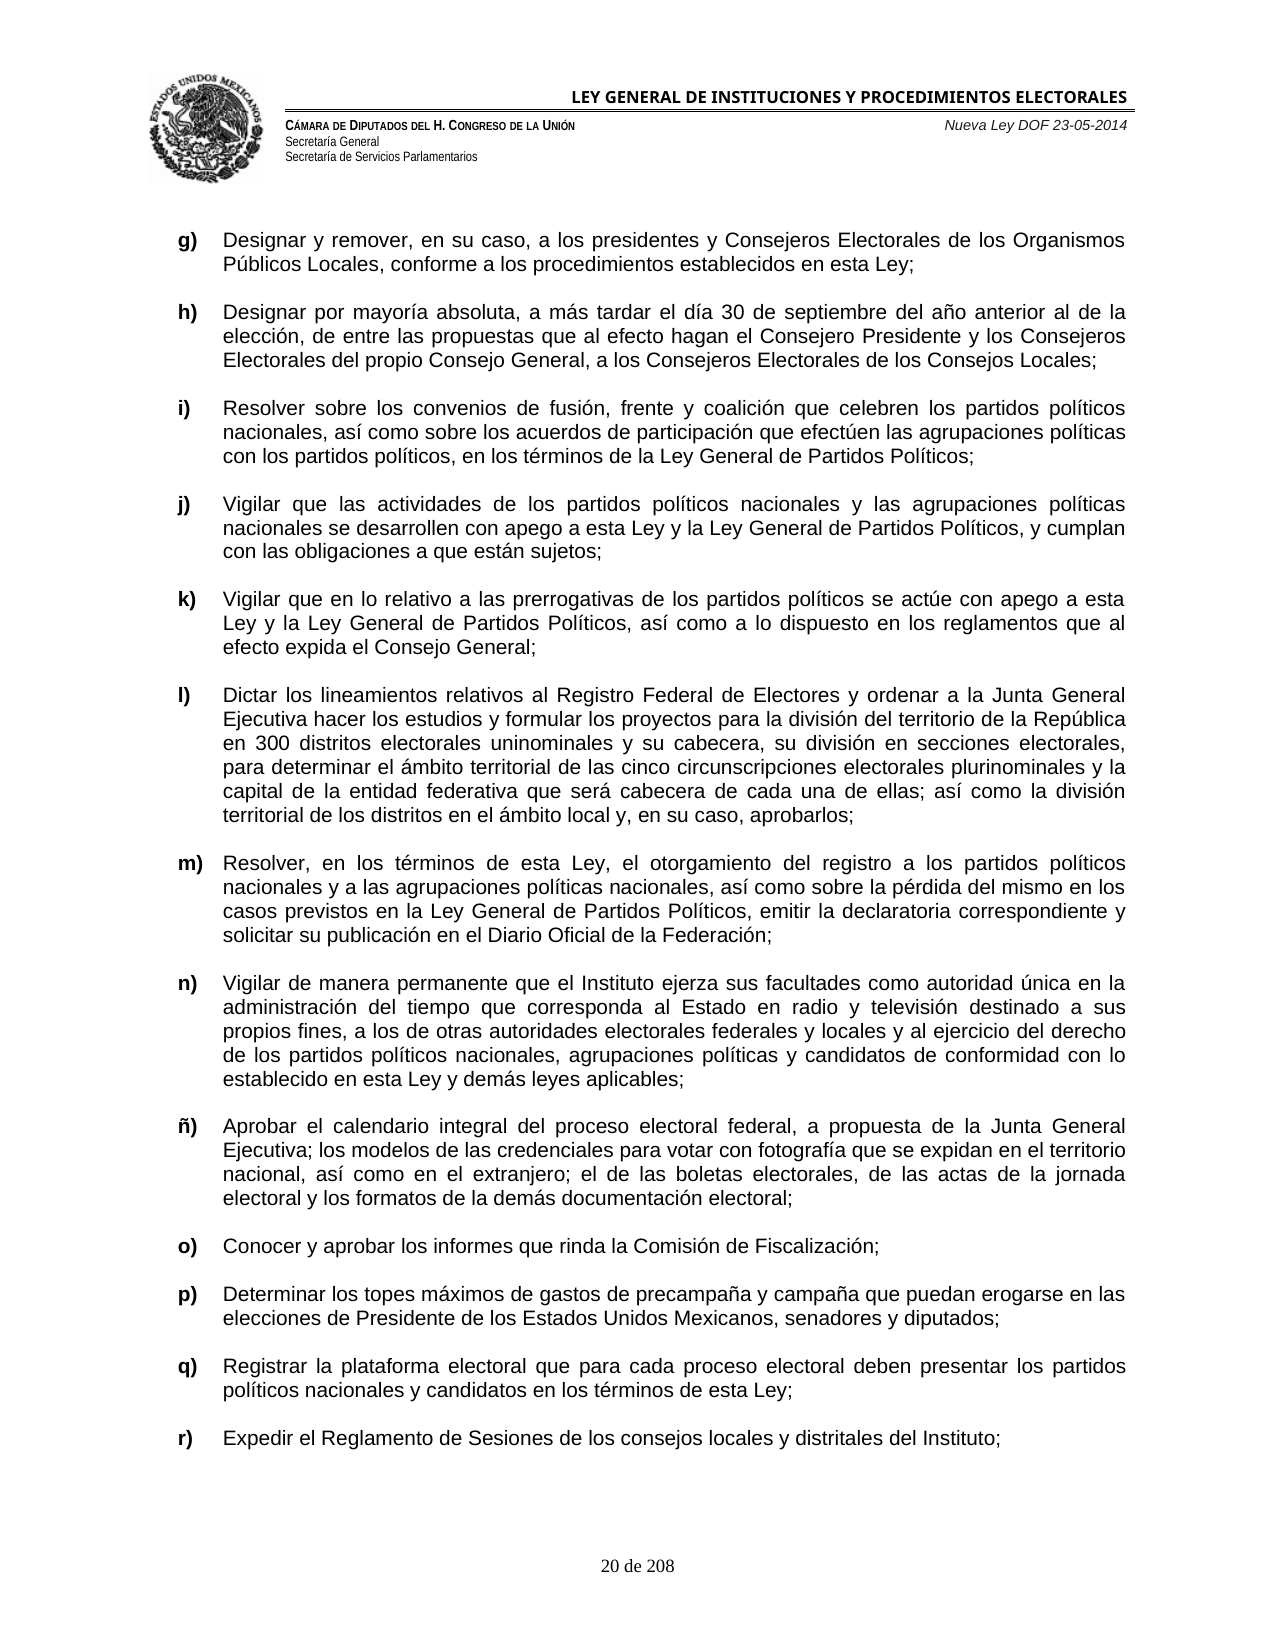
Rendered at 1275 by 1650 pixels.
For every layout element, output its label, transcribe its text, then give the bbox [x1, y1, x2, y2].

text j) Vigilar que las actividades de los partidos políticos nacionales y las agrupaciones políticas nacionales se desarrollen con apego a esta Ley y la Ley General de Partidos Políticos, y cumplan con las obligaciones a que están sujetos; [178, 491, 1127, 563]
text i) Resolver sobre los convenios de fusión, frente y coalición que celebren los partidos políticos nacionales, así como sobre los acuerdos de participación que efectúen las agrupaciones políticas con los partidos políticos, en los términos de la Ley General de Partidos Políticos; [178, 396, 1127, 467]
text m) Resolver, en los términos de esta Ley, el otorgamiento del registro a los partidos políticos nacionales y a las agrupaciones políticas nacionales, así como sobre la pérdida del mismo en los casos previstos en la Ley General de Partidos Políticos, emitir la declaratoria correspondiente y solicitar su publicación en el Diario Oficial de la Federación; [178, 851, 1127, 947]
text p) Determinar los topes máximos de gastos de precampaña y campaña que puedan erogarse en las elecciones de Presidente de los Estados Unidos Mexicanos, senadores y diputados; [178, 1282, 1127, 1330]
text l) Dictar los lineamientos relativos al Registro Federal de Electores y ordenar a la Junta General Ejecutiva hacer los estudios y formular los proyectos para la división del territorio de la República en 300 distritos electorales uninominales y su cabecera, su división en secciones electorales, para determinar el ámbito territorial de las cinco circunscripciones electorales plurinominales y la capital de la entidad federativa que será cabecera de cada una de ellas; así como la división territorial de los distritos en el ámbito local y, en su caso, aprobarlos; [178, 683, 1127, 827]
text k) Vigilar que en lo relativo a las prerrogativas de los partidos políticos se actúe con apego a esta Ley y la Ley General de Partidos Políticos, así como a lo dispuesto en los reglamentos que al efecto expida el Consejo General; [178, 587, 1127, 659]
text r) Expedir el Reglamento de Sesiones de los consejos locales y distritales del Instituto; [178, 1426, 1127, 1450]
text ñ) Aprobar el calendario integral del proceso electoral federal, a propuesta de la Junta General Ejecutiva; los modelos de las credenciales para votar con fotografía que se expidan en el territorio nacional, así como en el extranjero; el de las boletas electorales, de las actas de la jornada electoral y los formatos de la demás documentación electoral; [178, 1114, 1127, 1210]
text g) Designar y remover, en su caso, a los presidentes y Consejeros Electorales de los Organismos Públicos Locales, conforme a los procedimientos establecidos en esta Ley; [178, 228, 1127, 276]
text q) Registrar la plataforma electoral que para cada proceso electoral deben presentar los partidos políticos nacionales y candidatos en los términos de esta Ley; [178, 1354, 1127, 1402]
text o) Conocer y aprobar los informes que rinda la Comisión de Fiscalización; [178, 1234, 1127, 1258]
text h) Designar por mayoría absoluta, a más tardar el día 30 de septiembre del año anterior al de la elección, de entre las propuestas que al efecto hagan el Consejero Presidente y los Consejeros Electorales del propio Consejo General, a los Consejeros Electorales de los Consejos Locales; [178, 300, 1127, 372]
text n) Vigilar de manera permanente que el Instituto ejerza sus facultades como autoridad única en la administración del tiempo que corresponda al Estado en radio y televisión destinado a sus propios fines, a los de otras autoridades electorales federales y locales y al ejercicio del derecho de los partidos políticos nacionales, agrupaciones políticas y candidatos de conformidad con lo establecido en esta Ley y demás leyes aplicables; [178, 971, 1127, 1090]
